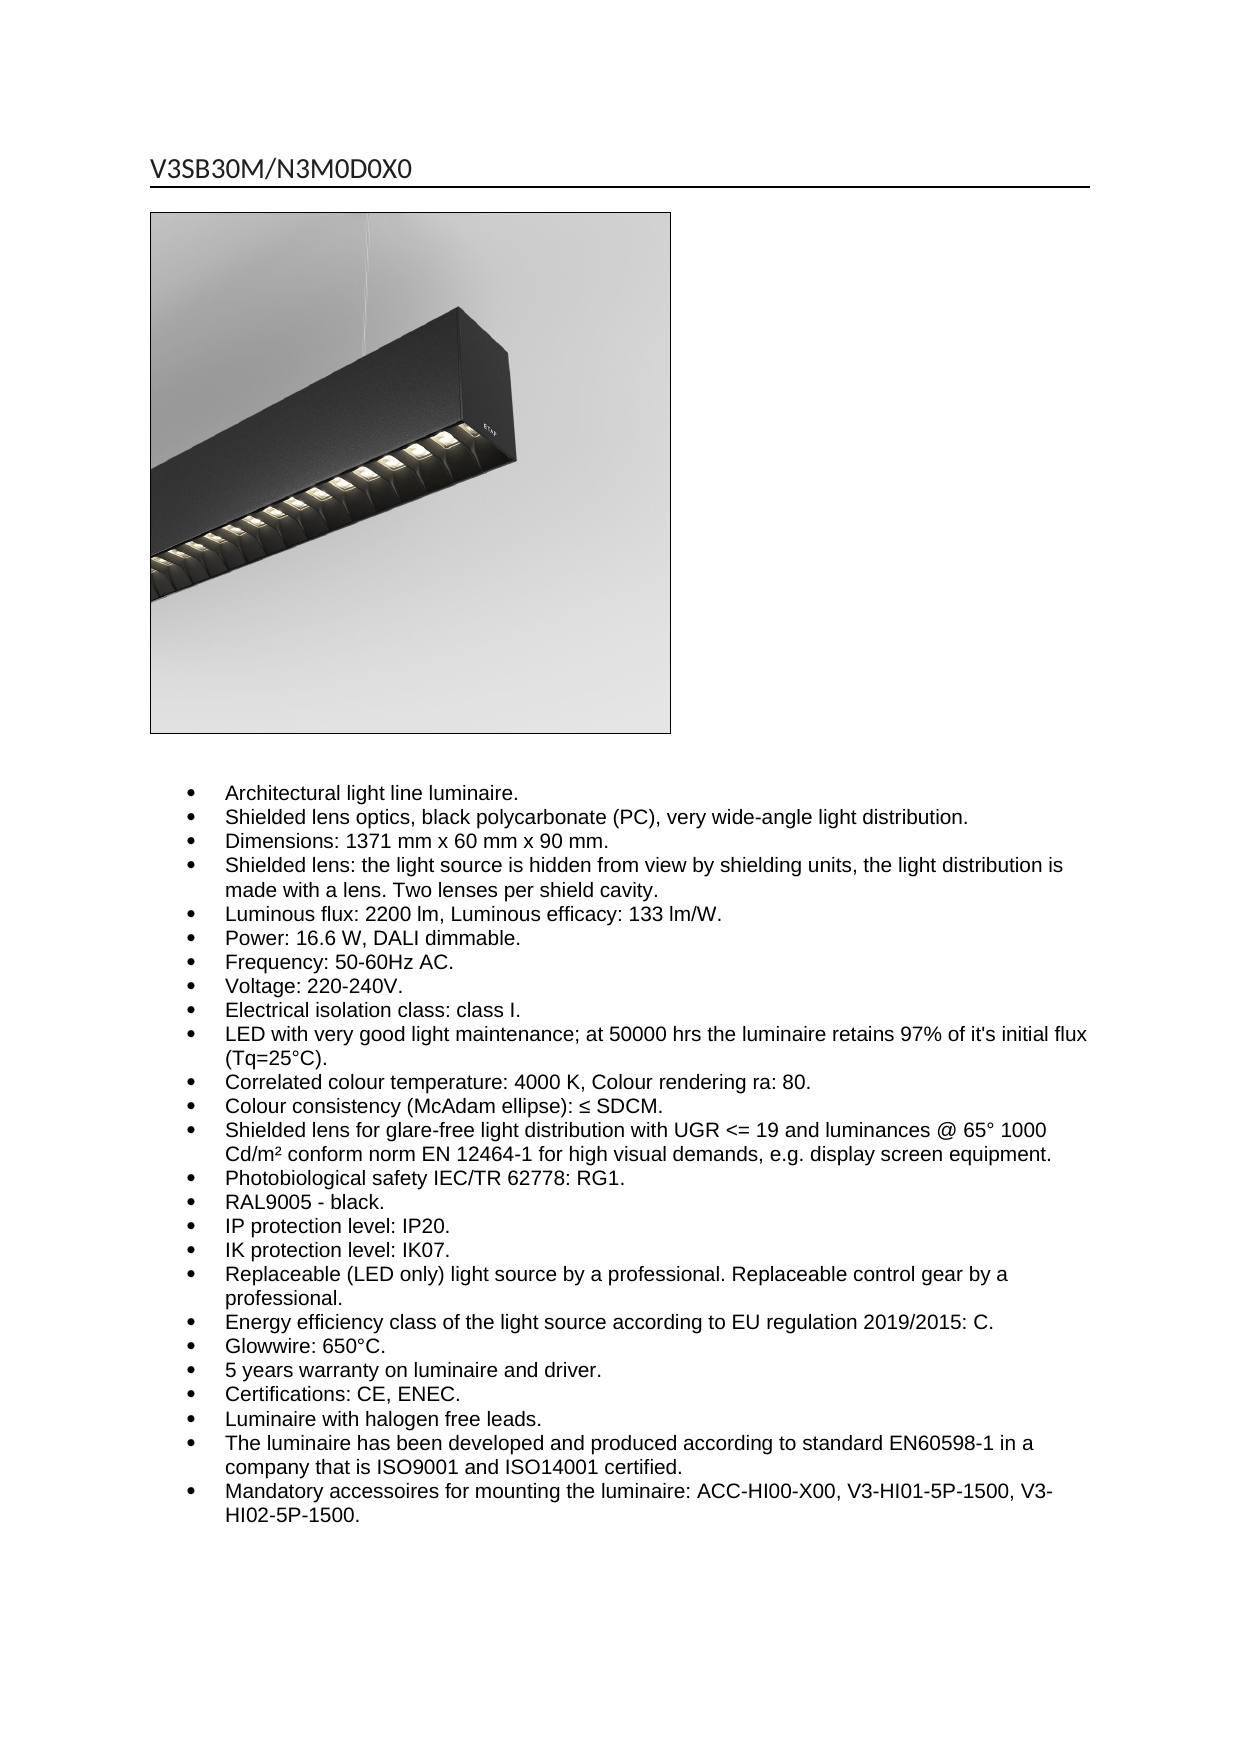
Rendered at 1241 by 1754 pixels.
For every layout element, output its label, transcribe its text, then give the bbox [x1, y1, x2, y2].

list 5 years warranty on luminaire and driver. [187, 1358, 1090, 1382]
list Electrical isolation class: class I. [187, 998, 1090, 1022]
picture [151, 213, 670, 733]
list Shielded lens for glare-free light distribution with UGR <= 19 and luminances @ 65° 1000 Cd/m² conform norm EN 12464-1 for high visual demands, e.g. display screen equipment. [187, 1118, 1090, 1166]
list Architectural light line luminaire. [187, 781, 1090, 805]
list IK protection level: IK07. [187, 1238, 1090, 1262]
list Glowwire: 650°C. [187, 1334, 1090, 1358]
list Shielded lens optics, black polycarbonate (PC), very wide-angle light distribution. [187, 805, 1090, 829]
text V3SB30M/N3M0D0X0 [150, 150, 1090, 186]
list Power: 16.6 W, DALI dimmable. [187, 925, 1090, 949]
list Frequency: 50-60Hz AC. [187, 949, 1090, 973]
list Luminaire with halogen free leads. [187, 1406, 1090, 1430]
list Shielded lens: the light source is hidden from view by shielding units, the light distribution is made with a lens. Two lenses per shield cavity. [187, 853, 1090, 901]
list Photobiological safety IEC/TR 62778: RG1. [187, 1166, 1090, 1190]
list IP protection level: IP20. [187, 1214, 1090, 1238]
list Colour consistency (McAdam ellipse): ≤ SDCM. [187, 1094, 1090, 1118]
list Certifications: CE, ENEC. [187, 1382, 1090, 1406]
list The luminaire has been developed and produced according to standard EN60598-1 in a company that is ISO9001 and ISO14001 certified. [187, 1430, 1090, 1478]
list Correlated colour temperature: 4000 K, Colour rendering ra: 80. [187, 1070, 1090, 1094]
list Voltage: 220-240V. [187, 973, 1090, 998]
list Replaceable (LED only) light source by a professional. Replaceable control gear by a professional. [187, 1262, 1090, 1310]
list Luminous flux: 2200 lm, Luminous efficacy: 133 lm/W. [187, 901, 1090, 925]
list LED with very good light maintenance; at 50000 hrs the luminaire retains 97% of it's initial flux (Tq=25°C). [187, 1022, 1090, 1070]
list Dimensions: 1371 mm x 60 mm x 90 mm. [187, 829, 1090, 853]
list Mandatory accessoires for mounting the luminaire: ACC-HI00-X00, V3-HI01-5P-1500, V3-HI02-5P-1500. [187, 1478, 1090, 1526]
list Energy efficiency class of the light source according to EU regulation 2019/2015: C. [187, 1310, 1090, 1334]
list RAL9005 - black. [187, 1190, 1090, 1214]
